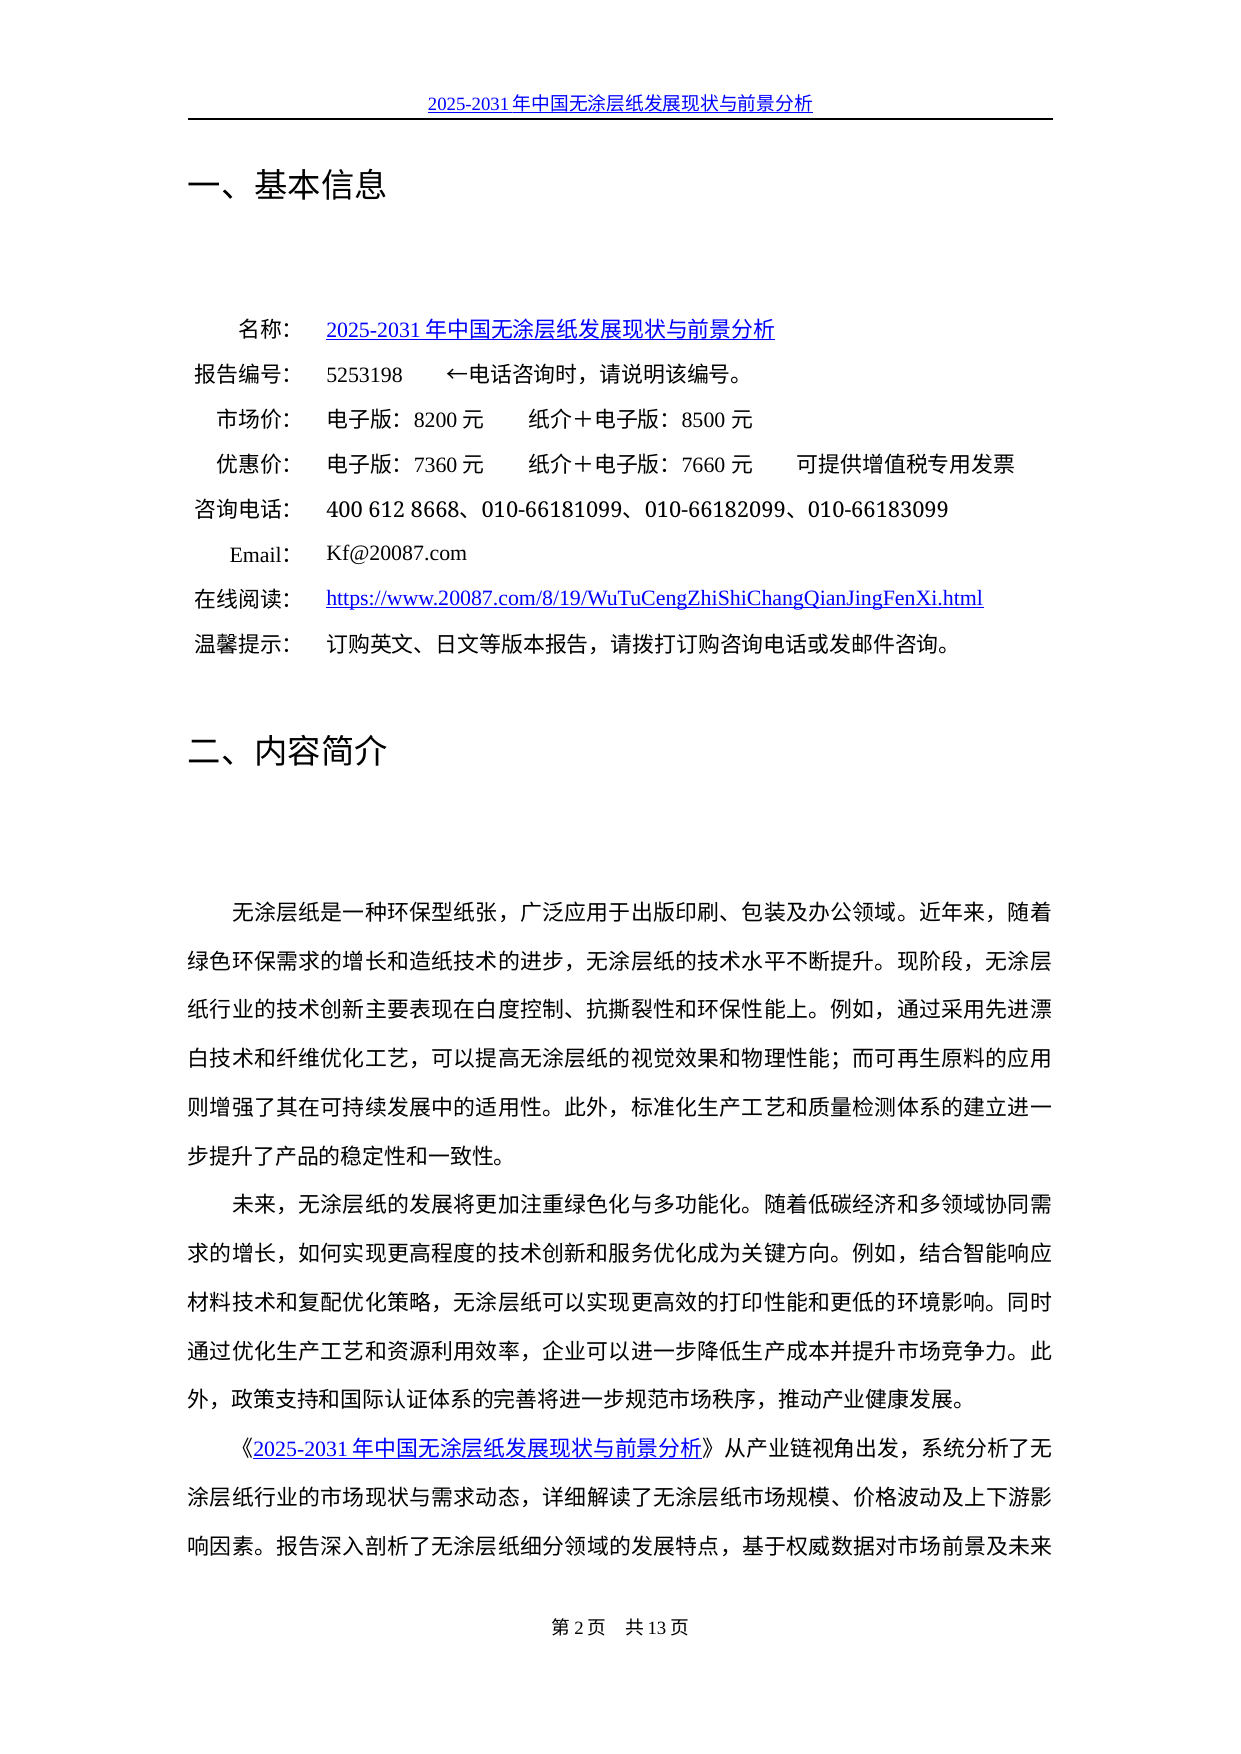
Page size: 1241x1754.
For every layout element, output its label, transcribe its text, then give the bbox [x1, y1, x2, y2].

table_cell 400 612 8668、010-66181099、010-66182099、010-66183099 [315, 492, 1073, 537]
table_cell [315, 582, 1073, 627]
table_cell 电子版：8200 元 纸介＋电子版：8500 元 [315, 402, 1073, 447]
table_cell Kf@20087.com [315, 537, 1073, 582]
table_cell 优惠价： [167, 447, 315, 492]
table_cell 在线阅读： [167, 582, 315, 627]
table_cell 电子版：7360 元 纸介＋电子版：7660 元 可提供增值税专用发票 [315, 447, 1073, 492]
title 二、内容简介 [187, 717, 1053, 782]
title 一、基本信息 [187, 150, 1053, 215]
table_cell 温馨提示： [167, 627, 315, 672]
table_cell 报告编号： [167, 357, 315, 402]
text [187, 894, 1053, 1561]
table_cell Email： [167, 537, 315, 582]
table_header 名称： [167, 312, 315, 357]
table_header 2025-2031年中国无涂层纸发展现状与前景分析 [315, 312, 1073, 357]
table_cell 市场价： [167, 402, 315, 447]
table_cell 5253198 ←电话咨询时，请说明该编号。 [315, 357, 1073, 402]
table_cell 咨询电话： [167, 492, 315, 537]
table_cell 订购英文、日文等版本报告，请拨打订购咨询电话或发邮件咨询。 [315, 627, 1073, 672]
